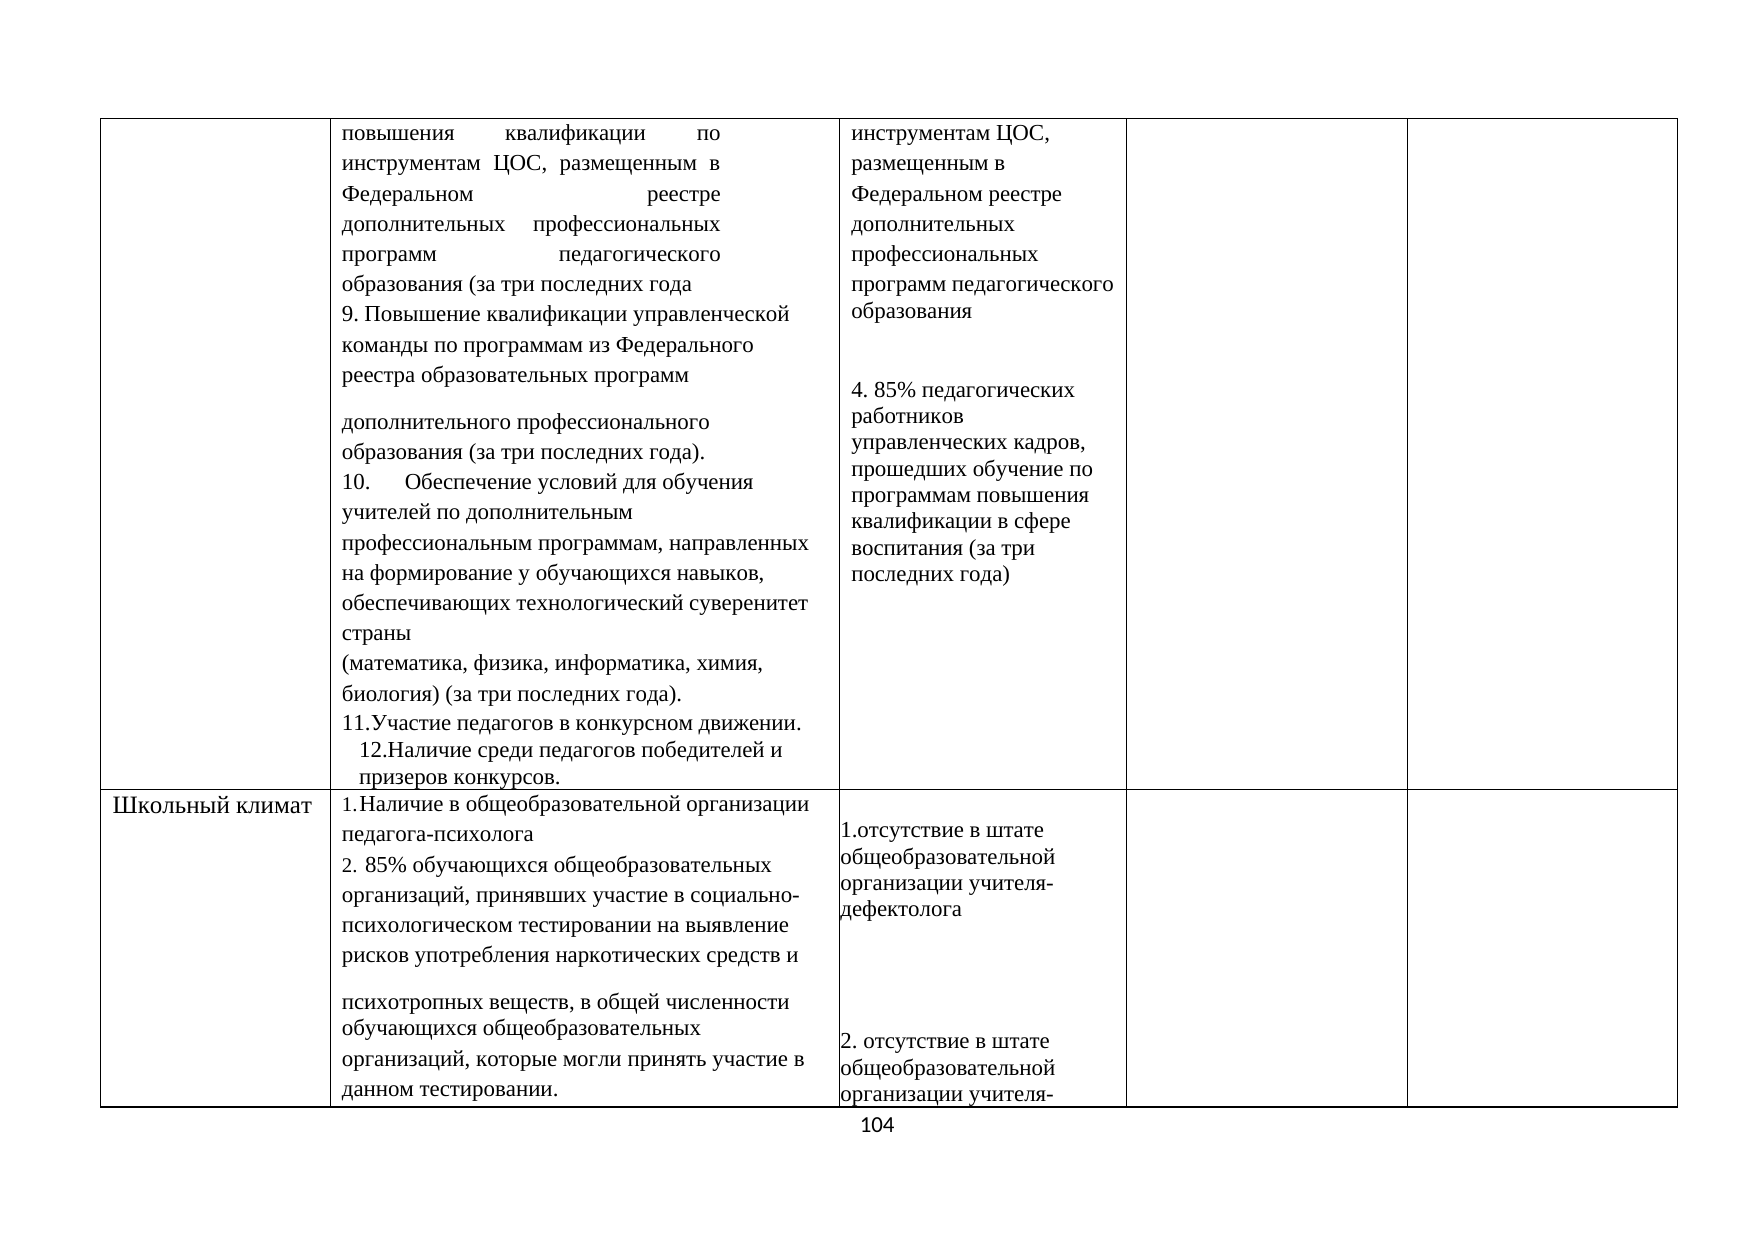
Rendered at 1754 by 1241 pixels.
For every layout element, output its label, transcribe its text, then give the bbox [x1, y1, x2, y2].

table_cell [1127, 790, 1407, 1106]
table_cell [1127, 119, 1407, 789]
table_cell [840, 790, 1126, 1106]
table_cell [840, 119, 1126, 789]
table_cell Школьный климат [101, 790, 330, 1106]
table_cell [1408, 790, 1677, 1106]
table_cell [331, 790, 839, 1106]
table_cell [1408, 119, 1677, 789]
